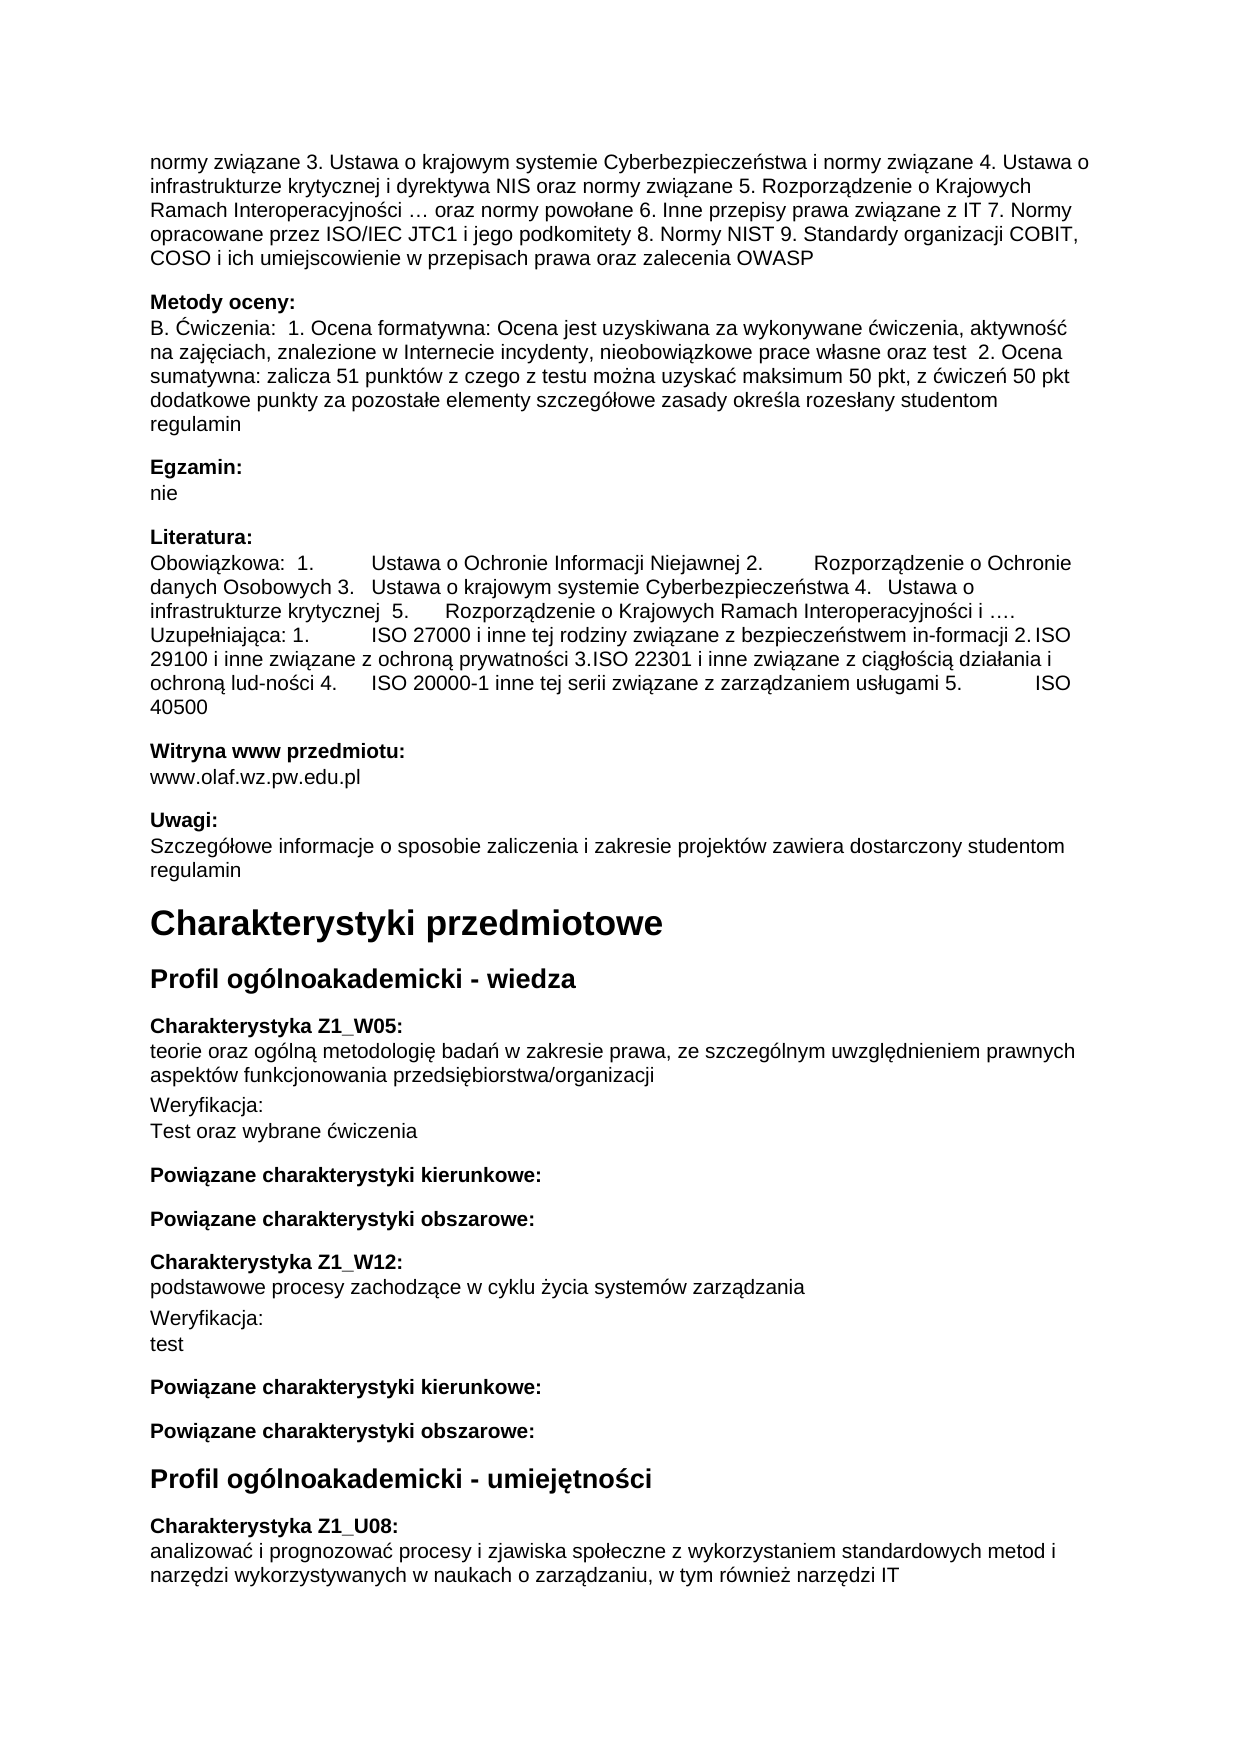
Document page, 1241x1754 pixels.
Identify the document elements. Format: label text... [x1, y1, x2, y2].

text Charakterystyka Z1_W12: [150, 1250, 1090, 1274]
text Witryna www przedmiotu: [150, 738, 1090, 762]
text Charakterystyka Z1_W05: [150, 1014, 1090, 1038]
text Szczegółowe informacje o sposobie zaliczenia i zakresie projektów zawiera dostarczony studentom regulamin [150, 834, 1090, 882]
text Uwagi: [150, 808, 1090, 832]
text Powiązane charakterystyki kierunkowe: [150, 1375, 1090, 1399]
text Literatura: [150, 525, 1090, 549]
subtitle Charakterystyki przedmiotowe [150, 902, 1090, 943]
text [150, 150, 1090, 270]
text Test oraz wybrane ćwiczenia [150, 1119, 1090, 1143]
text Powiązane charakterystyki obszarowe: [150, 1419, 1090, 1443]
text Charakterystyka Z1_U08: [150, 1514, 1090, 1538]
text Powiązane charakterystyki obszarowe: [150, 1206, 1090, 1230]
text podstawowe procesy zachodzące w cyklu życia systemów zarządzania [150, 1275, 1090, 1299]
text Metody oceny: [150, 289, 1090, 313]
text Weryfikacja: [150, 1093, 1090, 1117]
text www.olaf.wz.pw.edu.pl [150, 764, 1090, 788]
text B. Ćwiczenia: 1. Ocena formatywna: Ocena jest uzyskiwana za wykonywane ćwiczenia, aktywność na zajęciach, znalezione w Internecie incydenty, nieobowiązkowe prace własne oraz test 2. Ocena sumatywna: zalicza 51 punktów z czego z testu można uzyskać maksimum 50 pkt, z ćwiczeń 50 pkt dodatkowe punkty za pozostałe elementy szczegółowe zasady określa rozesłany studentom regulamin [150, 316, 1090, 435]
text Weryfikacja: [150, 1305, 1090, 1329]
text teorie oraz ogólną metodologię badań w zakresie prawa, ze szczególnym uwzględnieniem prawnych aspektów funkcjonowania przedsiębiorstwa/organizacji [150, 1039, 1090, 1087]
text nie [150, 481, 1090, 505]
text Egzamin: [150, 455, 1090, 479]
text Powiązane charakterystyki kierunkowe: [150, 1163, 1090, 1187]
subtitle Profil ogólnoakademicki - umiejętności [150, 1463, 1090, 1494]
text Obowiązkowa: 1. Ustawa o Ochronie Informacji Niejawnej 2. Rozporządzenie o Ochronie danych Osobowych 3. Ustawa o krajowym systemie Cyberbezpieczeństwa 4. Ustawa o infrastrukturze krytycznej 5. Rozporządzenie o Krajowych Ramach Interoperacyjności i …. Uzupełniająca: 1. ISO 27000 i inne tej rodziny związane z bezpieczeństwem in-formacji 2. ISO 29100 i inne związane z ochroną prywatności 3. ISO 22301 i inne związane z ciągłością działania i ochroną lud-ności 4. ISO 20000-1 inne tej serii związane z zarządzaniem usługami 5. ISO 40500 [150, 551, 1090, 719]
subtitle Profil ogólnoakademicki - wiedza [150, 963, 1090, 994]
text test [150, 1331, 1090, 1355]
text analizować i prognozować procesy i zjawiska społeczne z wykorzystaniem standardowych metod i narzędzi wykorzystywanych w naukach o zarządzaniu, w tym również narzędzi IT [150, 1539, 1090, 1587]
